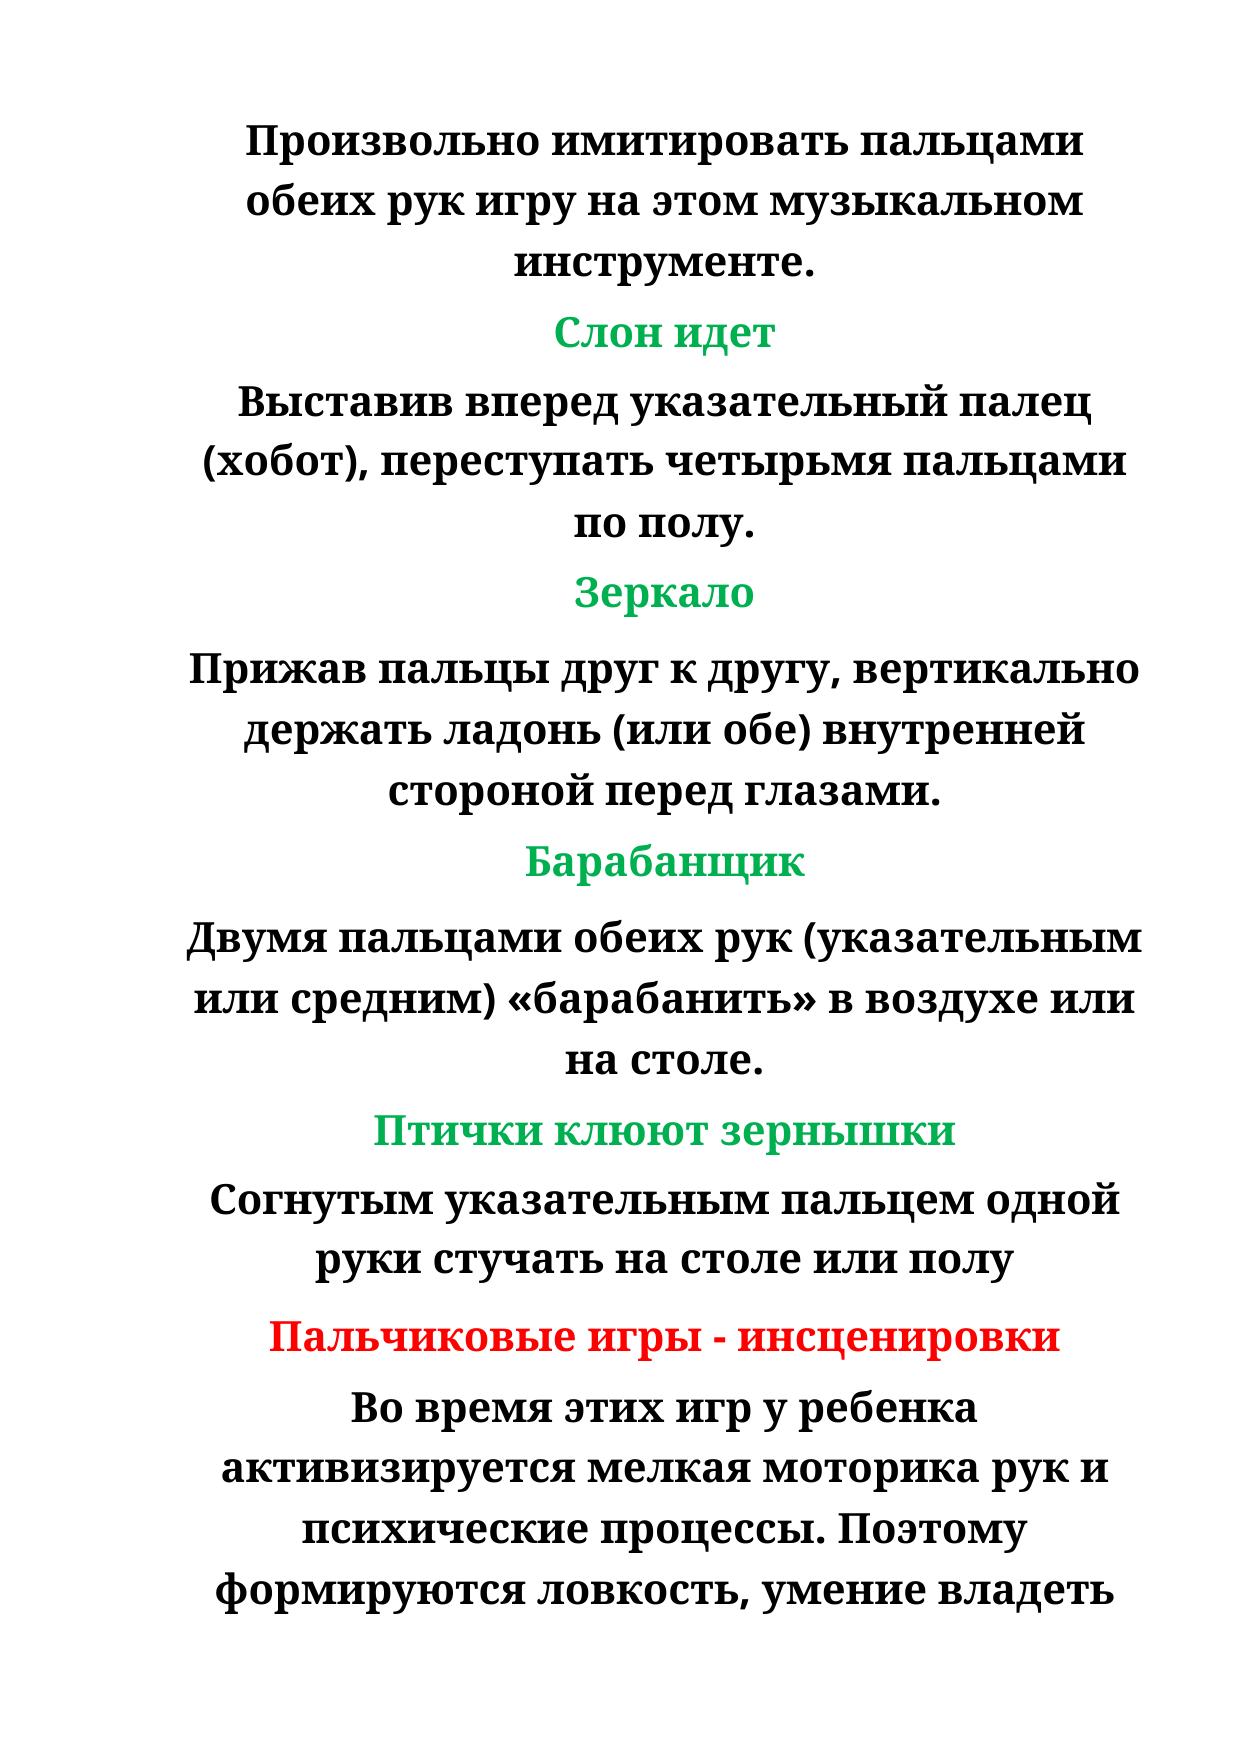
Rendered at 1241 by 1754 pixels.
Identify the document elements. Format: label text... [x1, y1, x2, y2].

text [177, 1385, 1152, 1617]
text Пальчиковые игры - инсценировки [177, 1307, 1152, 1364]
text Слон идет [177, 310, 1152, 358]
text Выставив вперед указательный палец (хобот), переступать четырьмя пальцами по полу. [177, 379, 1152, 549]
text Птички клюют зернышки [177, 1108, 1152, 1156]
text Двумя пальцами обеих рук (указательным или средним) «барабанить» в воздухе или на столе. [177, 907, 1152, 1087]
text Произвольно имитировать пальцами обеих рук игру на этом музыкальном инструменте. [177, 118, 1152, 288]
text Барабанщик [177, 839, 1152, 887]
text Прижав пальцы друг к другу, вертикально держать ладонь (или обе) внутренней стороной перед глазами. [177, 639, 1152, 818]
text Согнутым указательным пальцем одной руки стучать на столе или полу [177, 1177, 1152, 1286]
text Зеркало [177, 570, 1152, 618]
